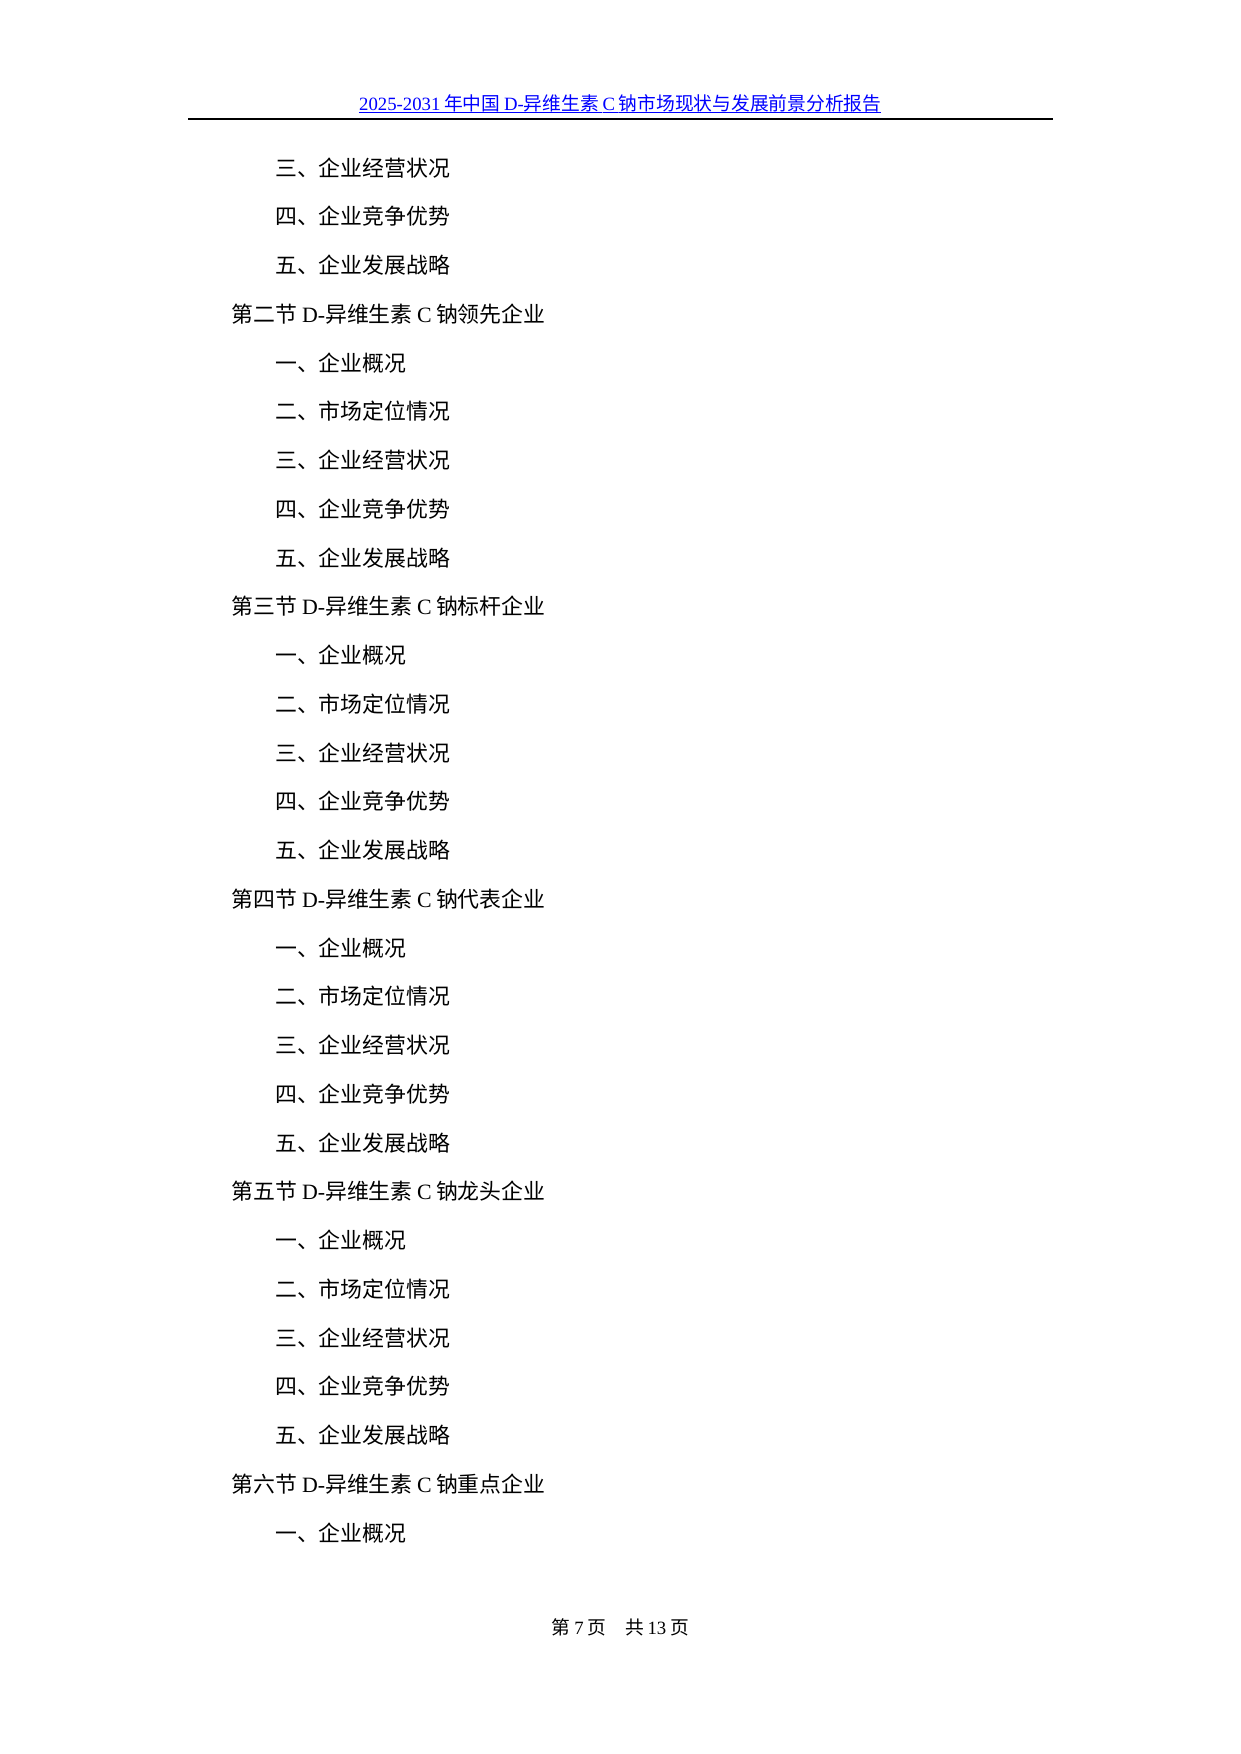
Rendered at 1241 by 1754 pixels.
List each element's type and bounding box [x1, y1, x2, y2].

text [187, 150, 1053, 1548]
